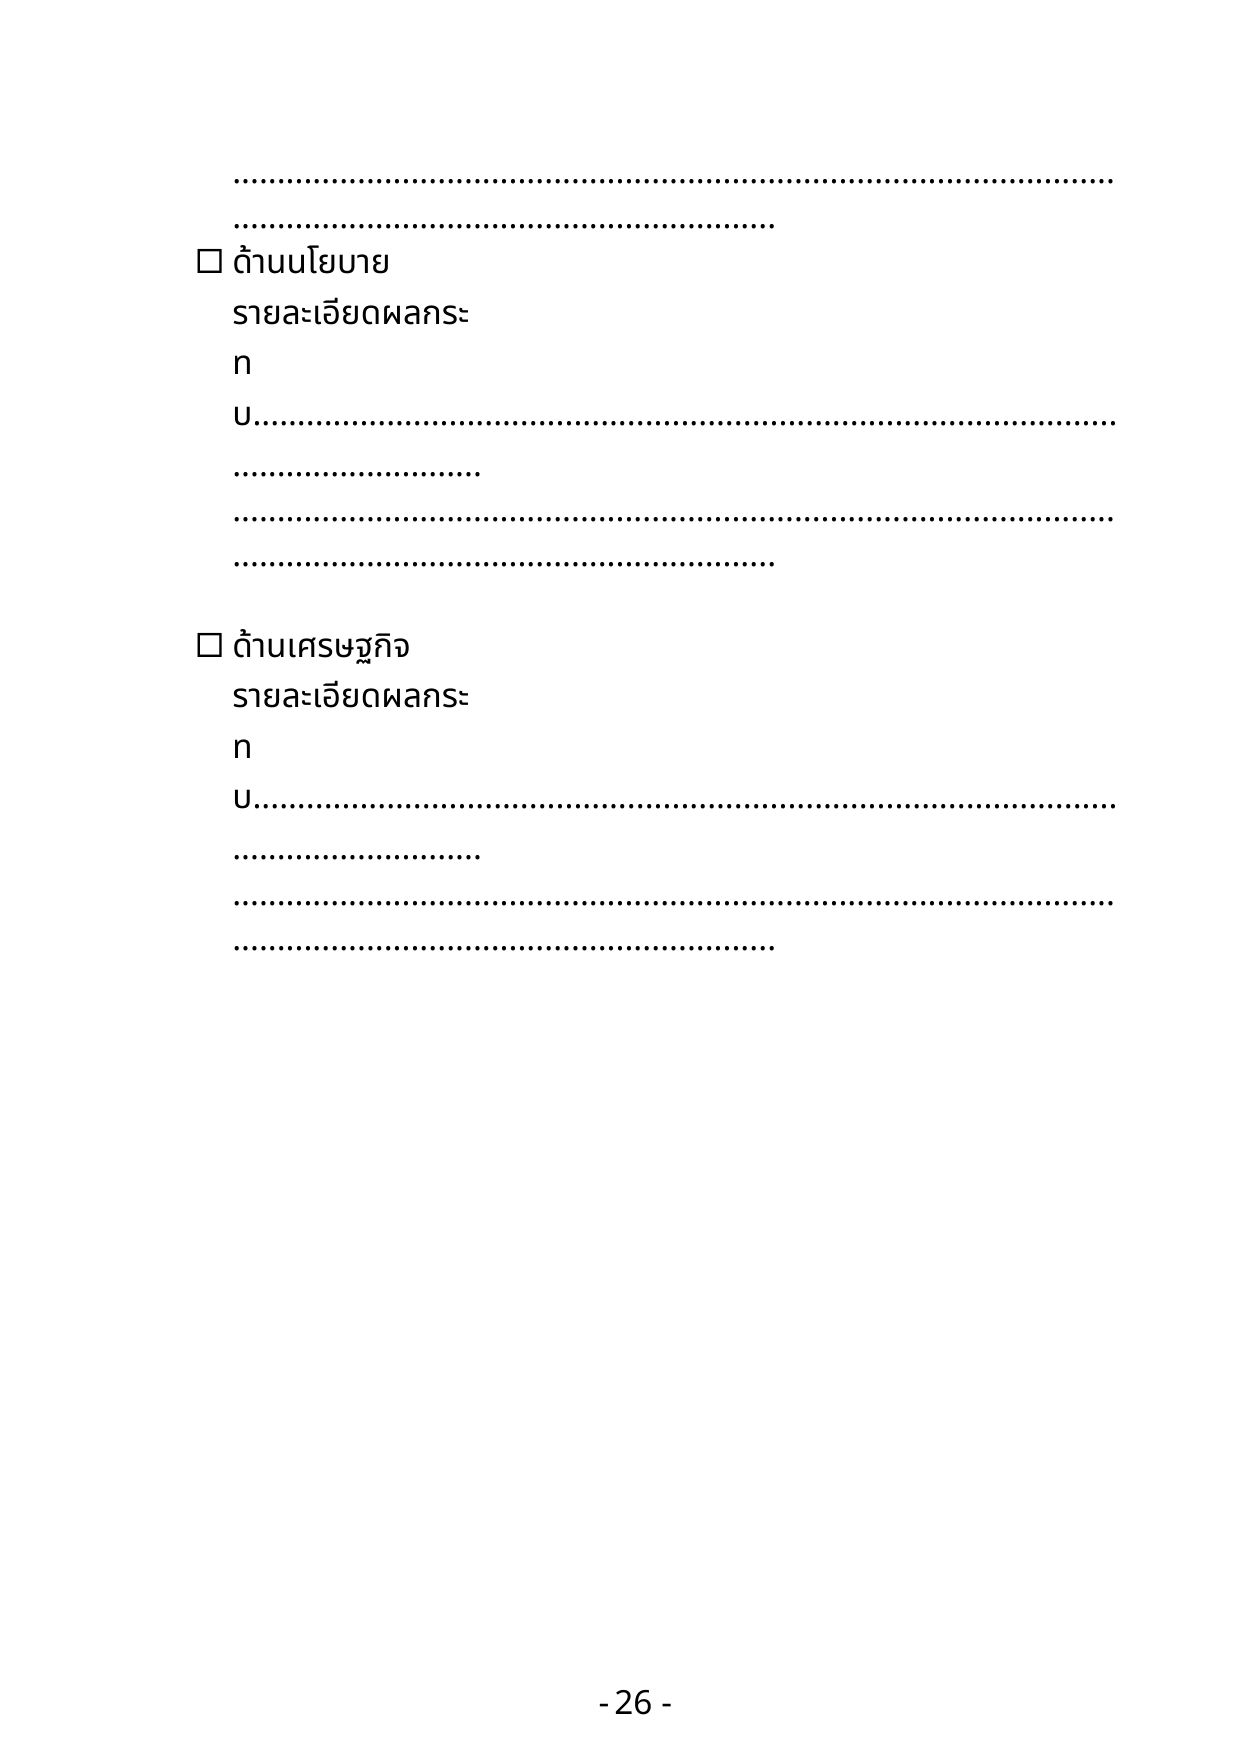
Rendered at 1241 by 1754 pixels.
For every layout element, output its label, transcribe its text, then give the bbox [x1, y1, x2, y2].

text รายละเอียดผลกระทบ............................................................................................................................. [232, 672, 1122, 869]
list ด้านนโยบาย [194, 238, 1122, 289]
text รายละเอียดผลกระทบ............................................................................................................................. [232, 289, 1122, 486]
list ด้านเศรษฐกิจ [194, 622, 1122, 672]
